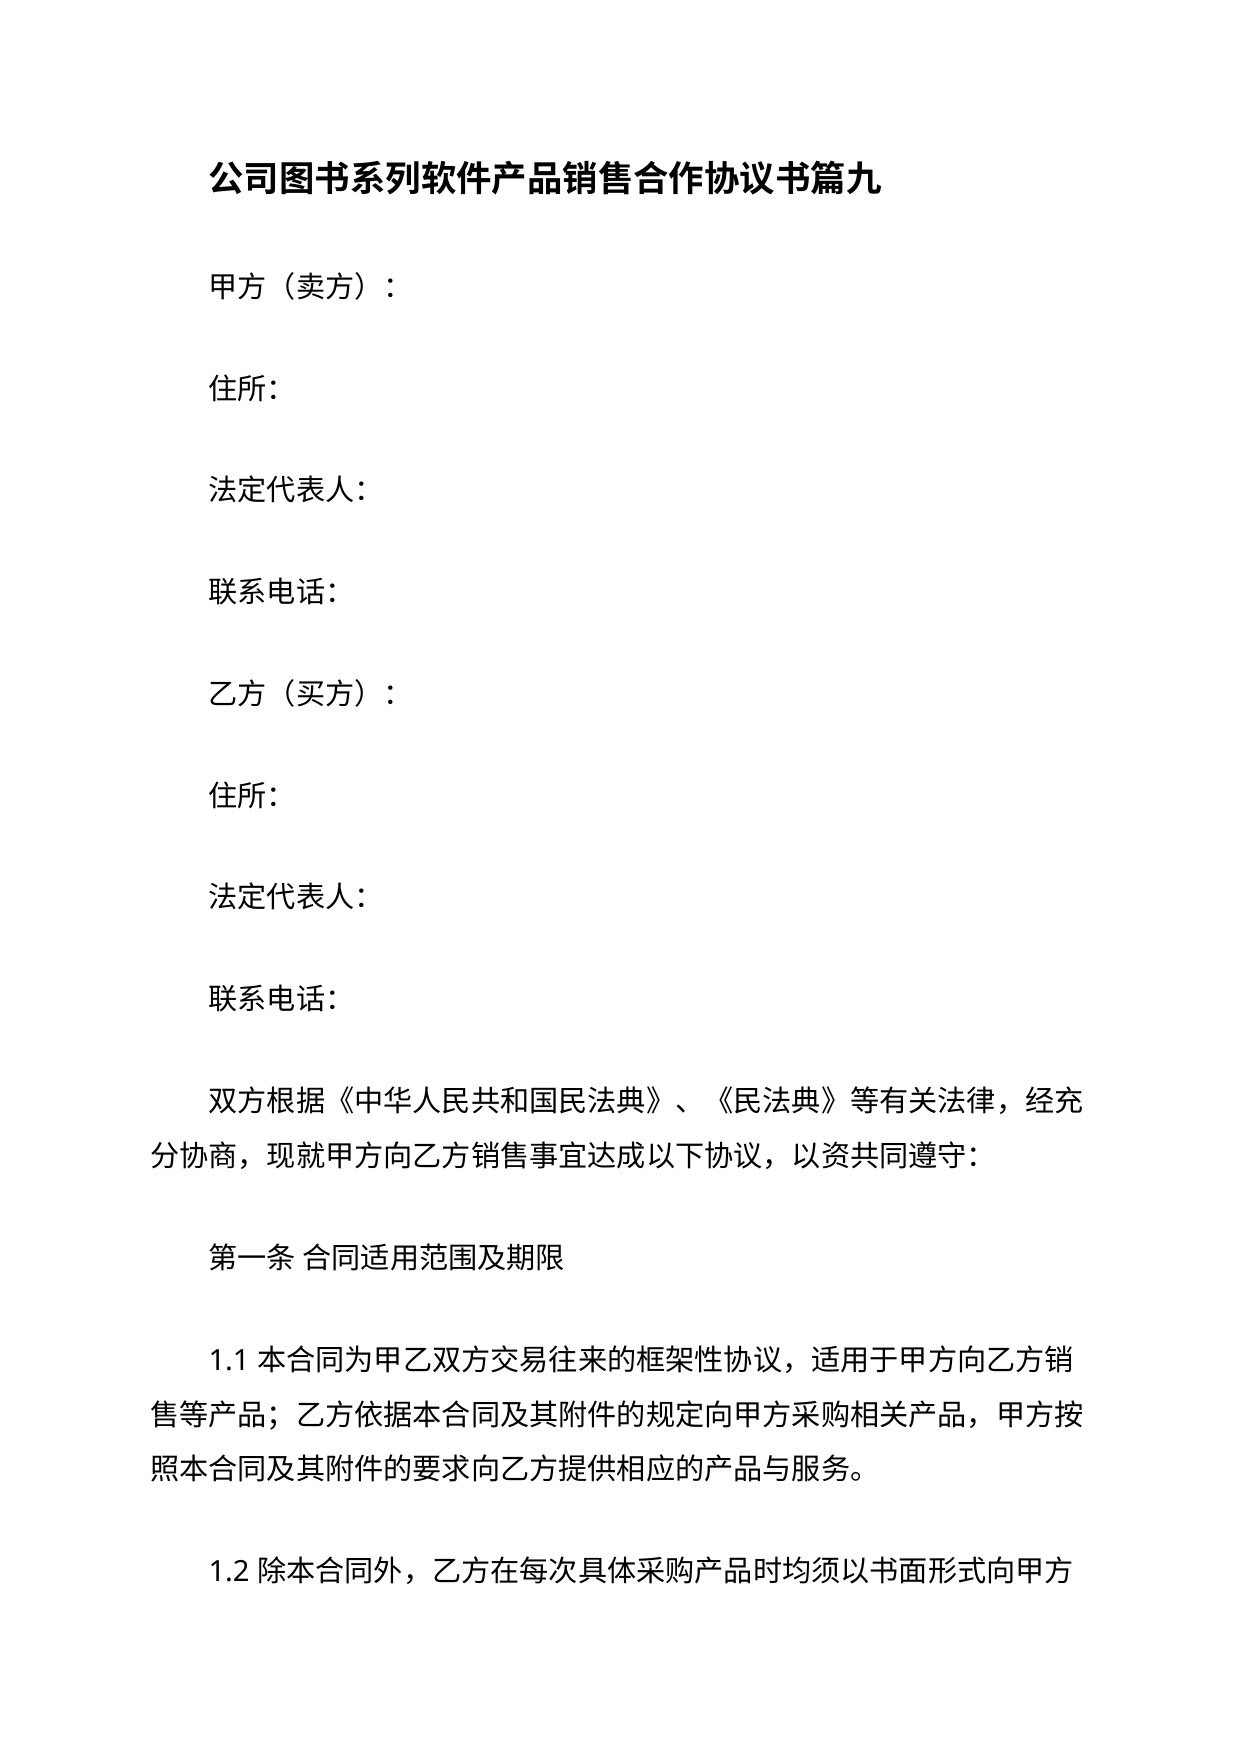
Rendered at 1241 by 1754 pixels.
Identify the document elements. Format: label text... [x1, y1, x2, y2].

text 1.1 本合同为甲乙双方交易往来的框架性协议，适用于甲方向乙方销售等产品；乙方依据本合同及其附件的规定向甲方采购相关产品，甲方按照本合同及其附件的要求向乙方提供相应的产品与服务。 [150, 1336, 1090, 1488]
text 公司图书系列软件产品销售合作协议书篇九 [150, 150, 1090, 201]
text 第一条 合同适用范围及期限 [150, 1234, 1090, 1277]
text 联系电话： [150, 976, 1090, 1018]
text 乙方（买方）： [150, 671, 1090, 713]
text 甲方（卖方）： [150, 263, 1090, 306]
text 住所： [150, 772, 1090, 814]
text 法定代表人： [150, 467, 1090, 509]
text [150, 1548, 1090, 1590]
text 双方根据《中华人民共和国民法典》、《民法典》等有关法律，经充分协商，现就甲方向乙方销售事宜达成以下协议，以资共同遵守： [150, 1078, 1090, 1175]
text 联系电话： [150, 569, 1090, 611]
text 法定代表人： [150, 874, 1090, 916]
text 住所： [150, 365, 1090, 407]
